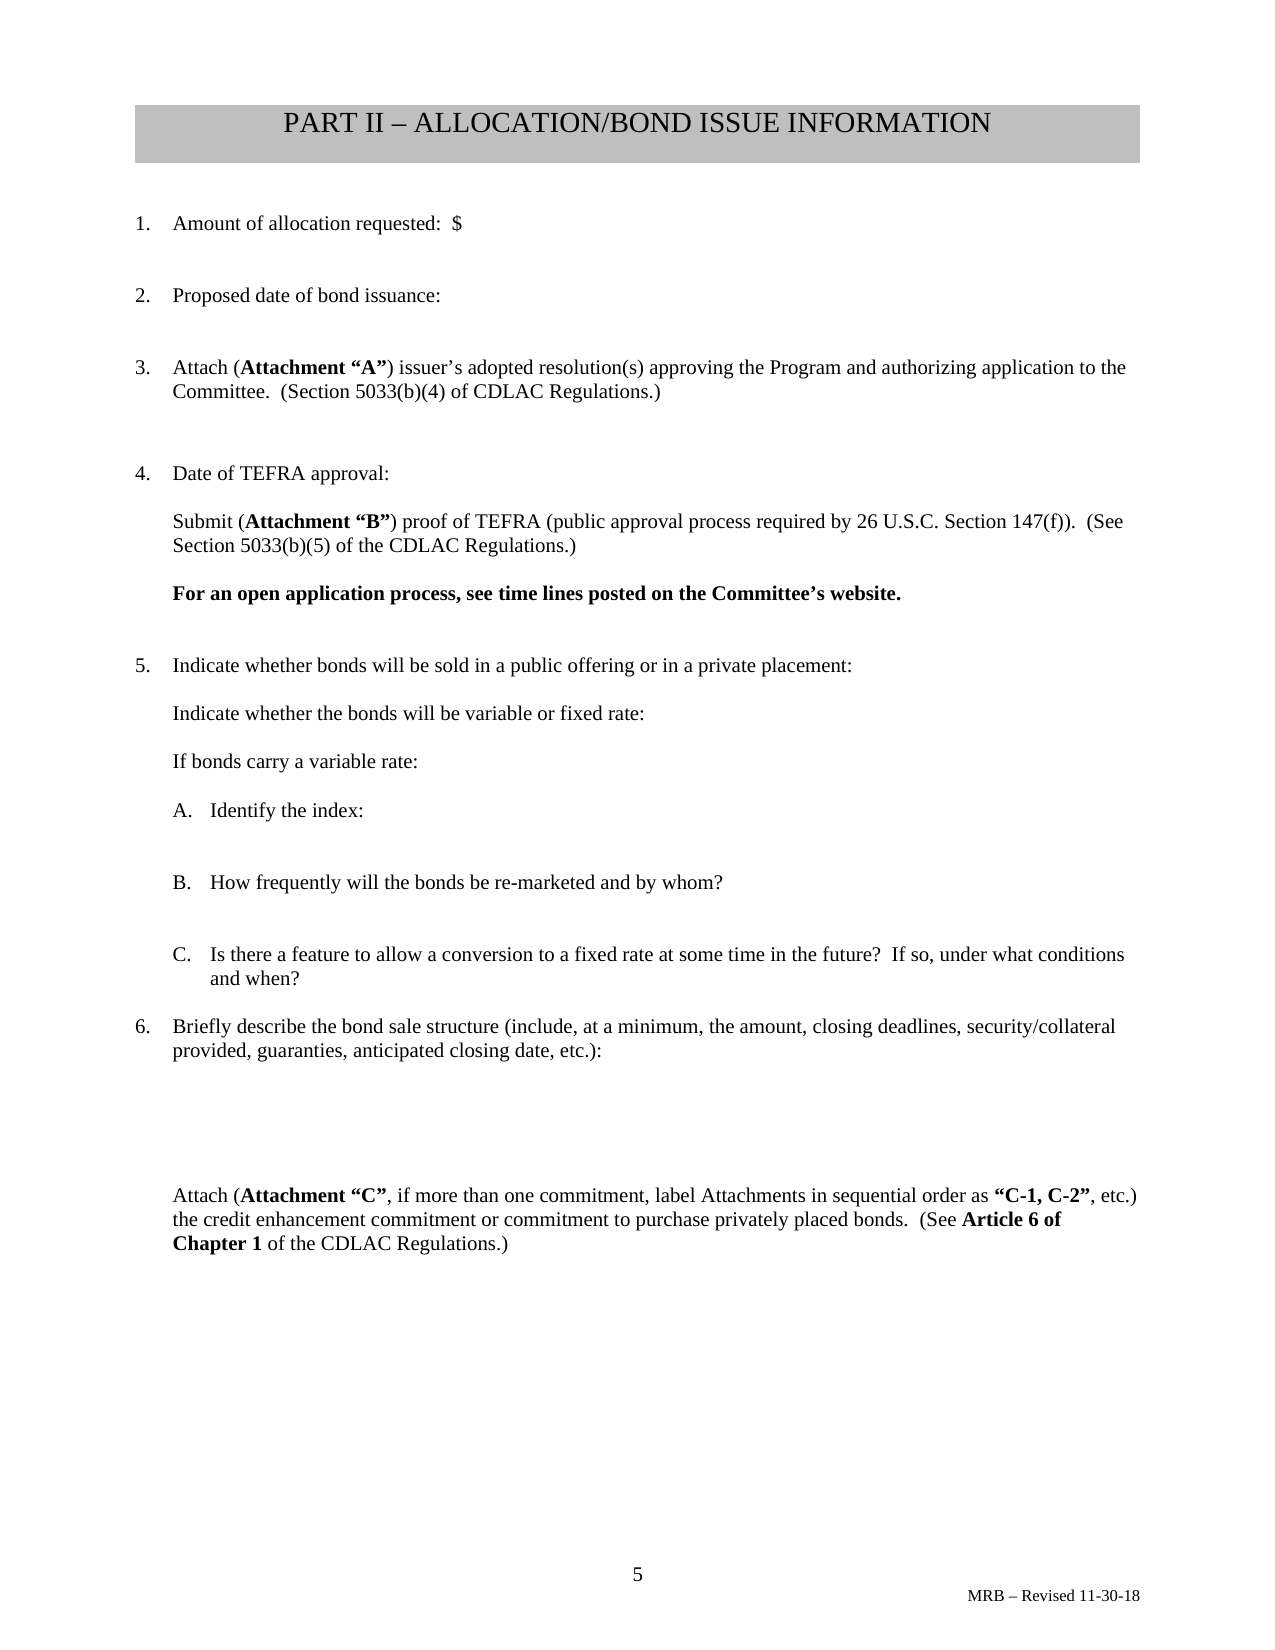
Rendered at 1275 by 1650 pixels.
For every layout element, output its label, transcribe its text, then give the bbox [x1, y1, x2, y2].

list Date of TEFRA approval: [135, 461, 1140, 485]
text If bonds carry a variable rate: [172, 749, 1140, 773]
list Identify the index: [172, 798, 1140, 822]
text Indicate whether the bonds will be variable or fixed rate: [135, 701, 1140, 725]
list Briefly describe the bond sale structure (include, at a minimum, the amount, closing deadlines, security/collateral provided, guaranties, anticipated closing date, etc.): [135, 1014, 1140, 1062]
list Is there a feature to allow a conversion to a fixed rate at some time in the future? If so, under what conditions and when? [172, 942, 1140, 990]
text B. How frequently will the bonds be re-marketed and by whom? [172, 870, 1140, 894]
list Indicate whether bonds will be sold in a public offering or in a private placement: [135, 653, 1140, 677]
list Proposed date of bond issuance: [135, 283, 1140, 307]
subtitle PART II – ALLOCATION/BOND ISSUE INFORMATION [135, 105, 1140, 138]
text For an open application process, see time lines posted on the Committee’s website. [172, 581, 1140, 605]
list Attach (Attachment “A”) issuer’s adopted resolution(s) approving the Program and authorizing application to the Committee. (Section 5033(b)(4) of CDLAC Regulations.) [135, 355, 1140, 403]
list Amount of allocation requested: $ [135, 211, 1140, 235]
text Attach (Attachment “C”, if more than one commitment, label Attachments in sequential order as “C-1, C-2”, etc.) the credit enhancement commitment or commitment to purchase privately placed bonds. (See Article 6 of Chapter 1 of the CDLAC Regulations.) [172, 1183, 1140, 1255]
text Submit (Attachment “B”) proof of TEFRA (public approval process required by 26 U.S.C. Section 147(f)). (See Section 5033(b)(5) of the CDLAC Regulations.) [172, 509, 1140, 557]
